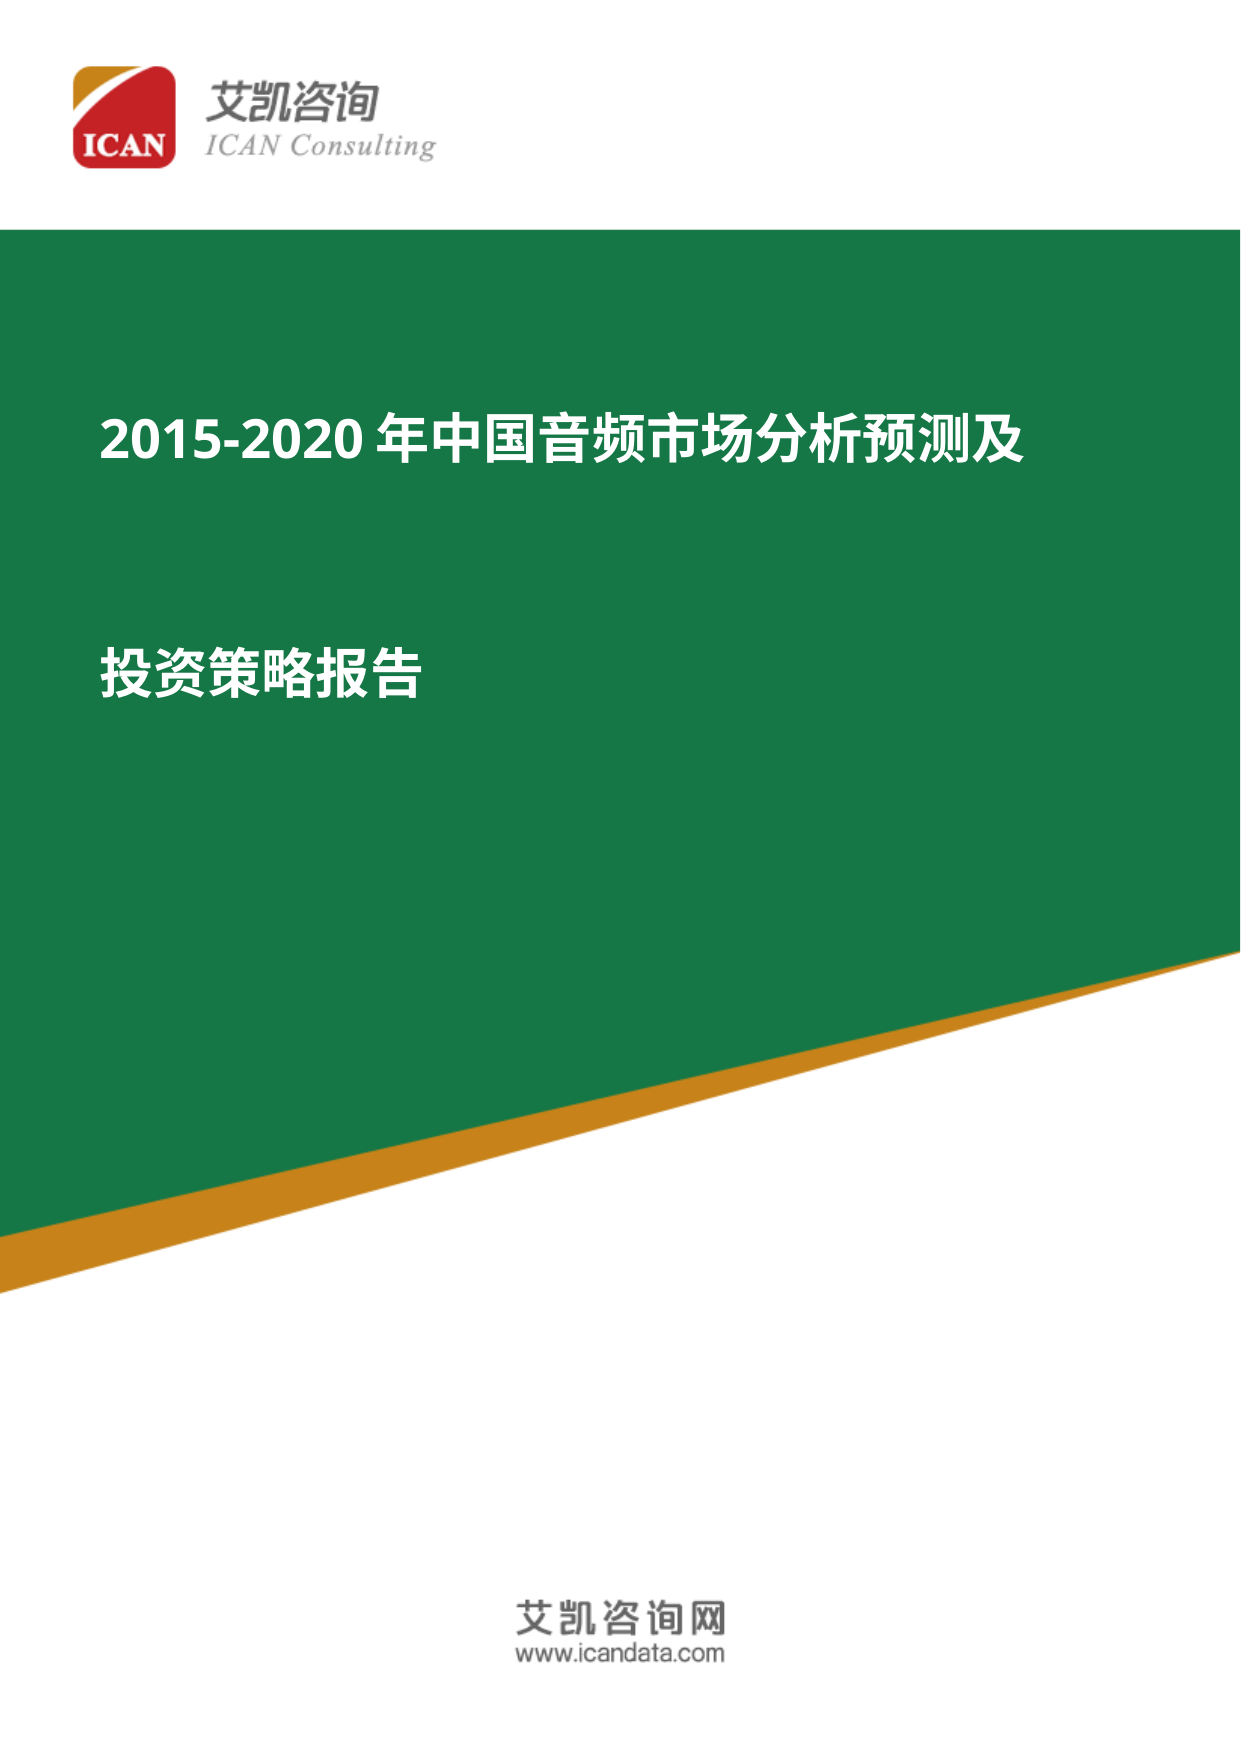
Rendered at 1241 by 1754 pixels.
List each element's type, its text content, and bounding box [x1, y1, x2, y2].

subtitle 2015-2020年中国音频市场分析预测及投资策略报告 [99, 386, 1053, 718]
picture [0, 5, 1241, 1754]
